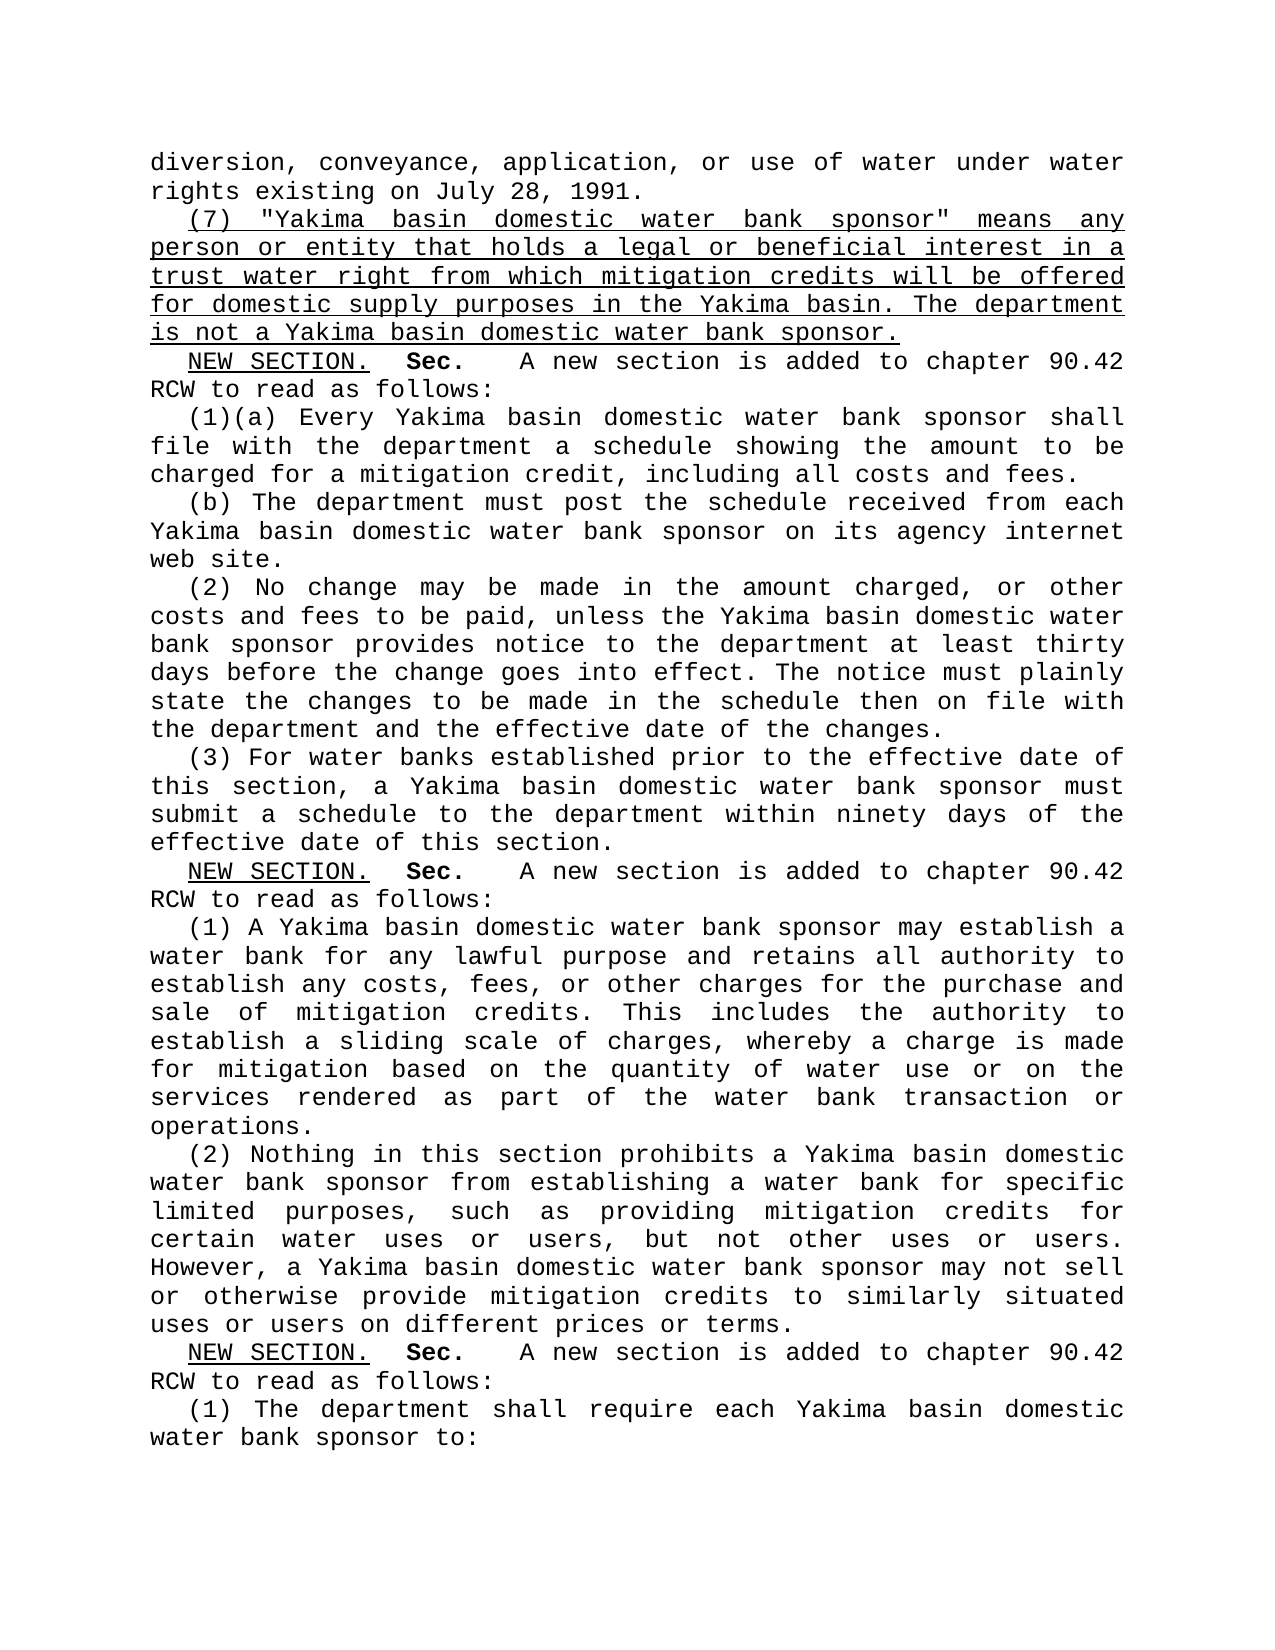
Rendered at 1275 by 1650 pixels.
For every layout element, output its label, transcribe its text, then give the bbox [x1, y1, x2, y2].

text NEW SECTION. Sec. A new section is added to chapter 90.42 RCW to read as follows: [150, 858, 1125, 915]
text (2) No change may be made in the amount charged, or other costs and fees to be paid, unless the Yakima basin domestic water bank sponsor provides notice to the department at least thirty days before the change goes into effect. The notice must plainly state the changes to be made in the schedule then on file with the department and the effective date of the changes. [150, 575, 1125, 745]
text (1)(a) Every Yakima basin domestic water bank sponsor shall file with the department a schedule showing the amount to be charged for a mitigation credit, including all costs and fees. [150, 405, 1125, 490]
text NEW SECTION. Sec. A new section is added to chapter 90.42 RCW to read as follows: [150, 348, 1125, 405]
text NEW SECTION. Sec. A new section is added to chapter 90.42 RCW to read as follows: [150, 1340, 1125, 1397]
text (7) "Yakima basin domestic water bank sponsor" means any person or entity that holds a legal or beneficial interest in a trust water right from which mitigation credits will be offered for domestic supply purposes in the Yakima basin. The department is not a Yakima basin domestic water bank sponsor. [150, 207, 1125, 258]
text (3) For water banks established prior to the effective date of this section, a Yakima basin domestic water bank sponsor must submit a schedule to the department within ninety days of the effective date of this section. [150, 745, 1125, 858]
text (2) Nothing in this section prohibits a Yakima basin domestic water bank sponsor from establishing a water bank for specific limited purposes, such as providing mitigation credits for certain water uses or users, but not other uses or users. However, a Yakima basin domestic water bank sponsor may not sell or otherwise provide mitigation credits to similarly situated uses or users on different prices or terms. [150, 1142, 1125, 1340]
text (b) The department must post the schedule received from each Yakima basin domestic water bank sponsor on its agency internet web site. [150, 490, 1125, 575]
text (7) "Yakima basin domestic water bank sponsor" means any person or entity that holds a legal or beneficial interest in a trust water right from which mitigation credits will be offered for domestic supply purposes in the Yakima basin. The department is not a Yakima basin domestic water bank sponsor. [150, 316, 1125, 348]
text (1) The department shall require each Yakima basin domestic water bank sponsor to: [150, 1397, 1125, 1453]
text (7) "Yakima basin domestic water bank sponsor" means any person or entity that holds a legal or beneficial interest in a trust water right from which mitigation credits will be offered for domestic supply purposes in the Yakima basin. The department is not a Yakima basin domestic water bank sponsor. [150, 260, 1125, 286]
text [150, 150, 1125, 207]
text (1) A Yakima basin domestic water bank sponsor may establish a water bank for any lawful purpose and retains all authority to establish any costs, fees, or other charges for the purchase and sale of mitigation credits. This includes the authority to establish a sliding scale of charges, whereby a charge is made for mitigation based on the quantity of water use or on the services rendered as part of the water bank transaction or operations. [150, 915, 1125, 1142]
text (7) "Yakima basin domestic water bank sponsor" means any person or entity that holds a legal or beneficial interest in a trust water right from which mitigation credits will be offered for domestic supply purposes in the Yakima basin. The department is not a Yakima basin domestic water bank sponsor. [150, 288, 1125, 315]
